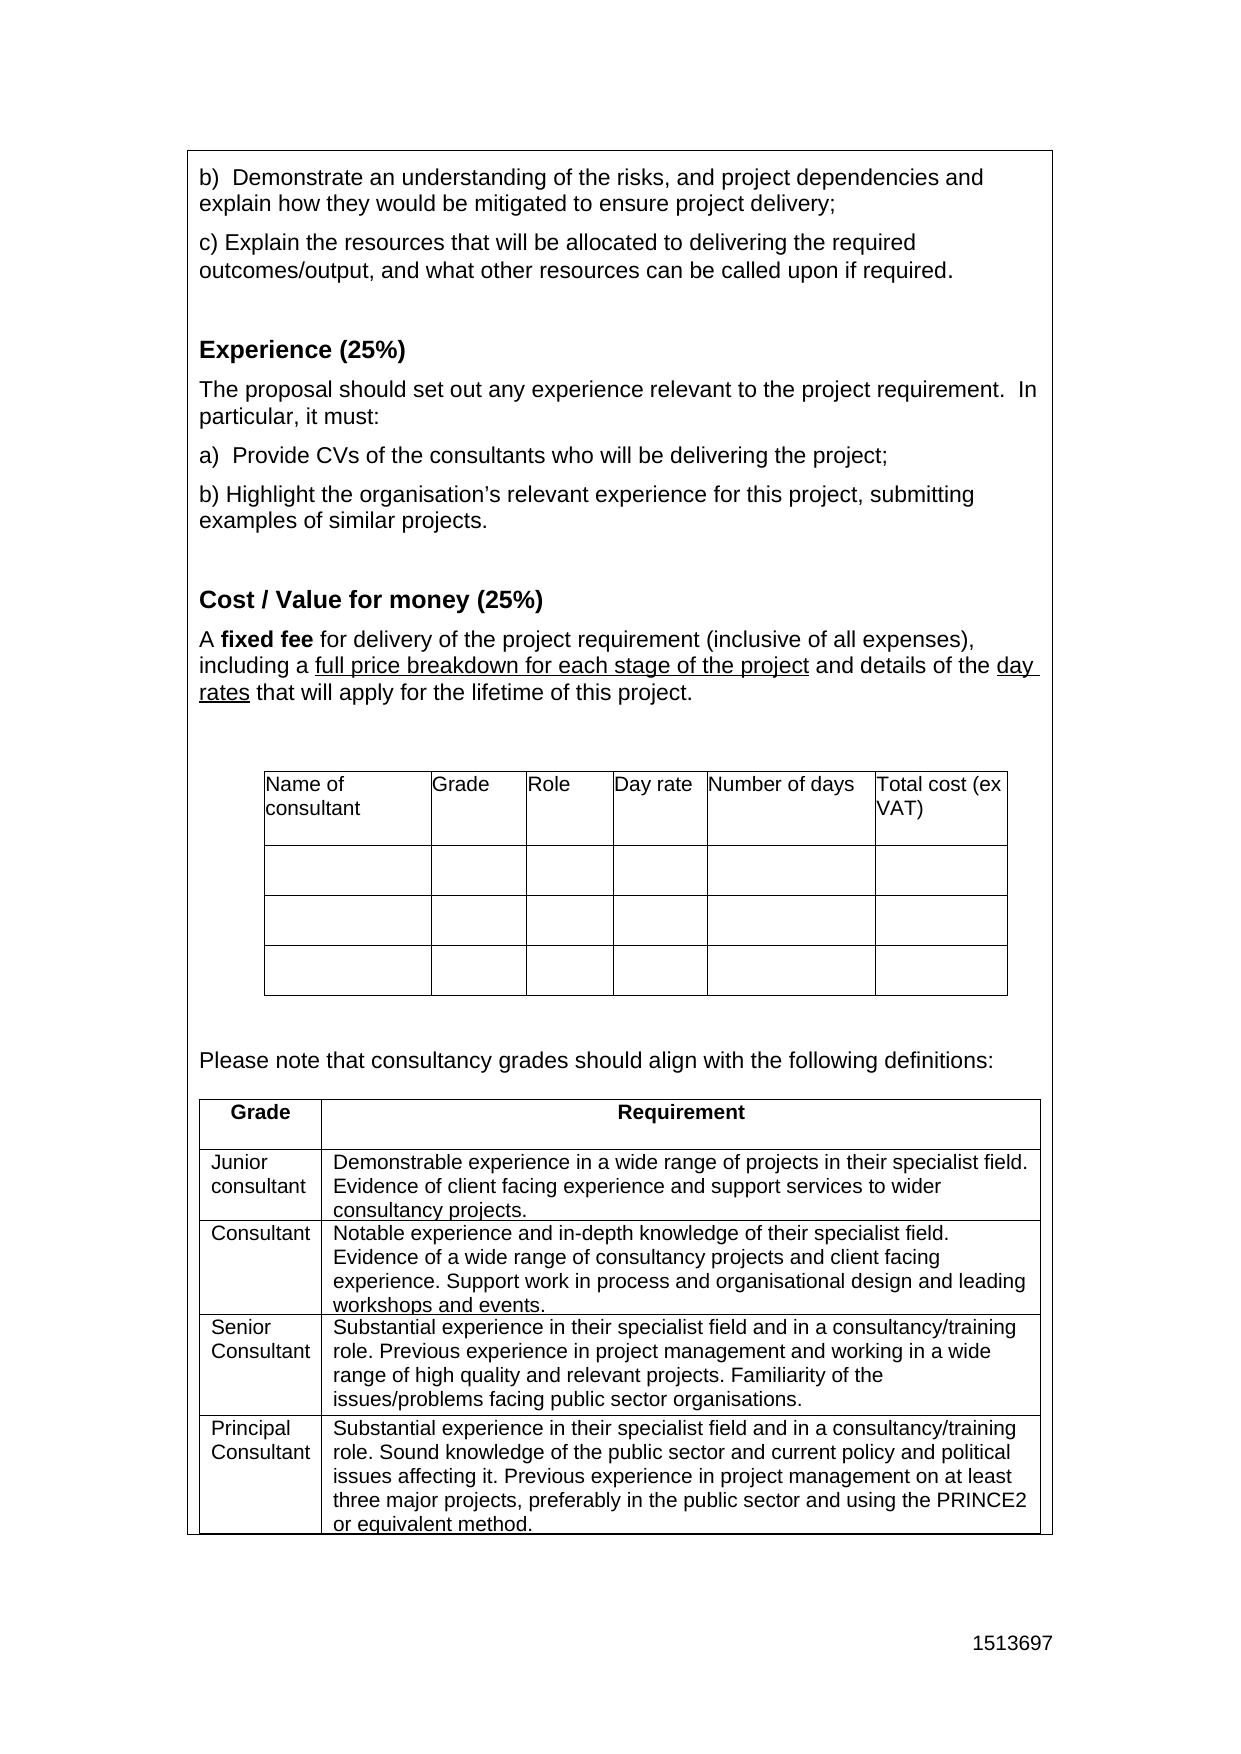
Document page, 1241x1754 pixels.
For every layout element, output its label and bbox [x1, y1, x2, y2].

table_cell [188, 151, 1052, 1534]
